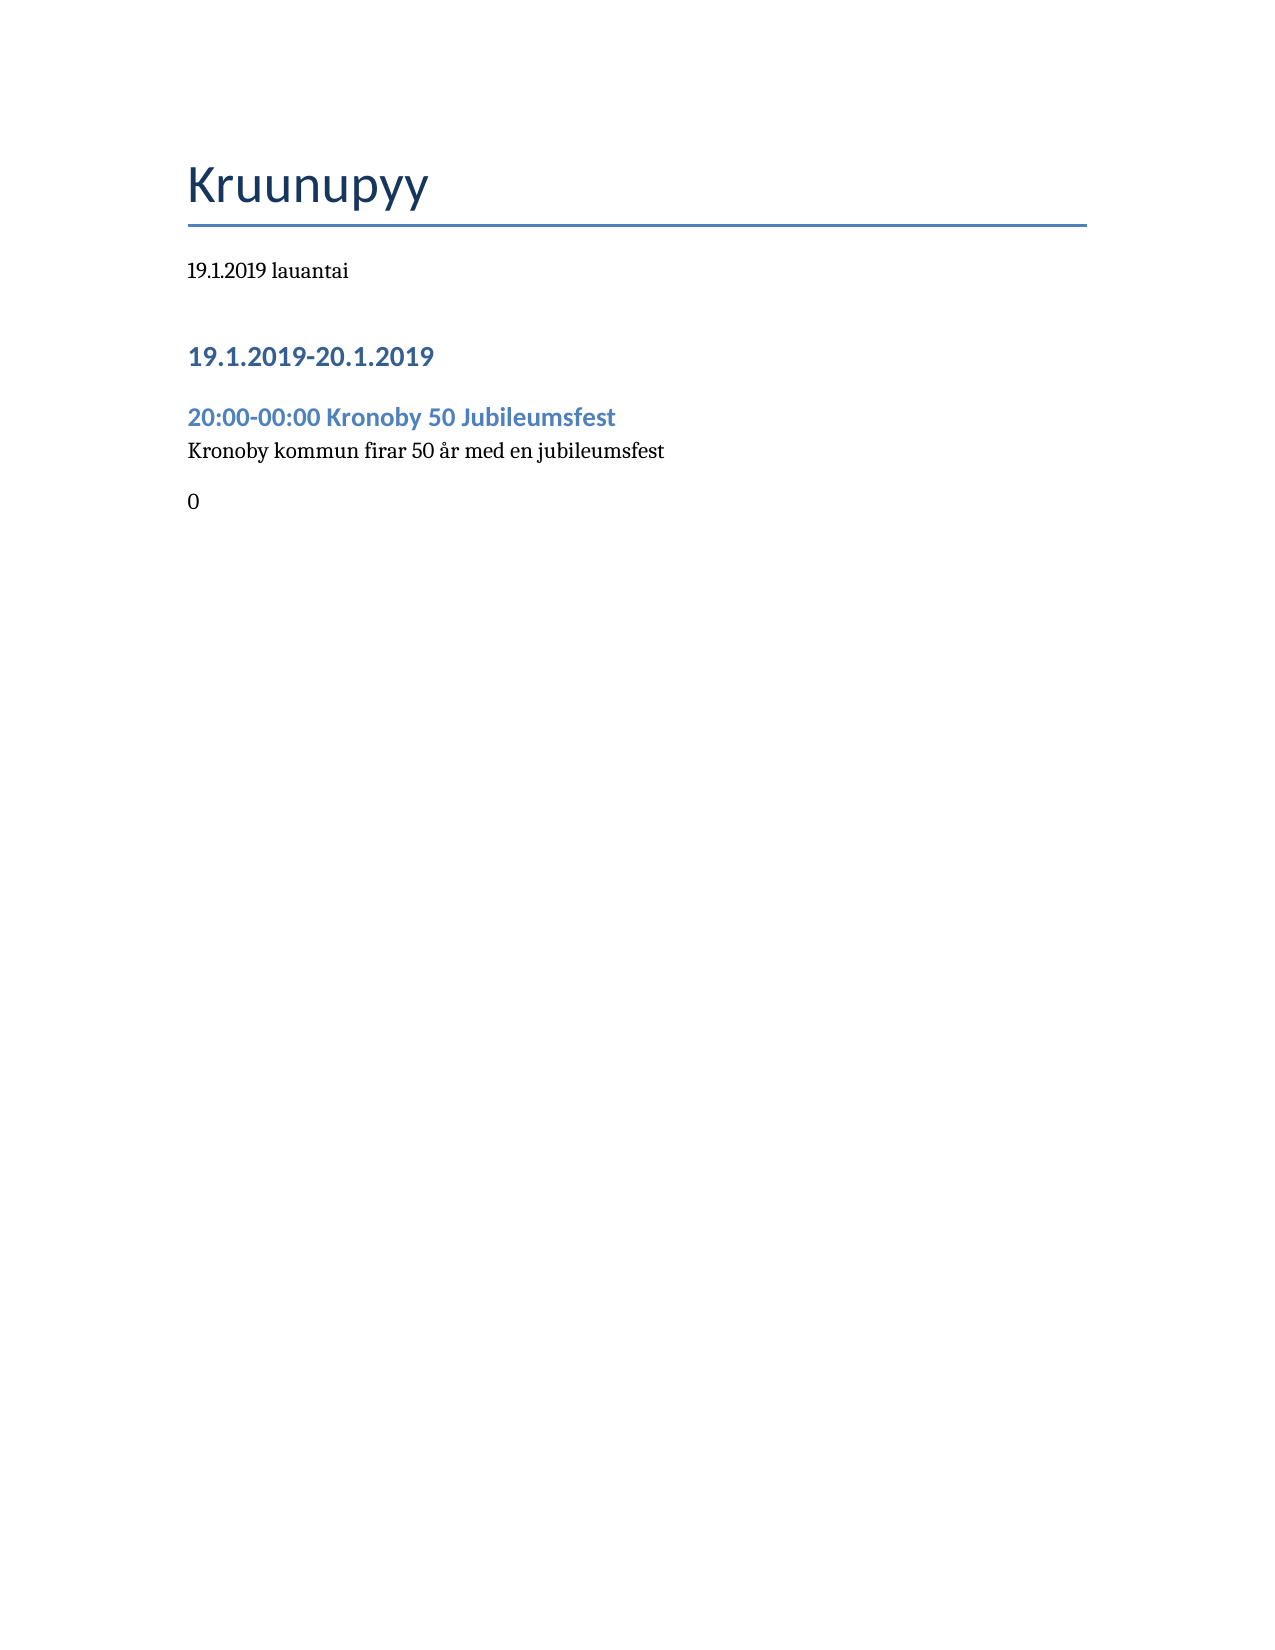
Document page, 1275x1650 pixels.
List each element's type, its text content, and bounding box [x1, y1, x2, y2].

text 0 [187, 489, 1087, 515]
text 19.1.2019 lauantai [187, 258, 1087, 284]
title Kruunupyy [187, 150, 1087, 227]
subtitle 19.1.2019-20.1.2019 [187, 338, 1087, 374]
subtitle 20:00-00:00 Kronoby 50 Jubileumsfest [187, 400, 1087, 433]
text Kronoby kommun firar 50 år med en jubileumsfest [187, 438, 1087, 464]
